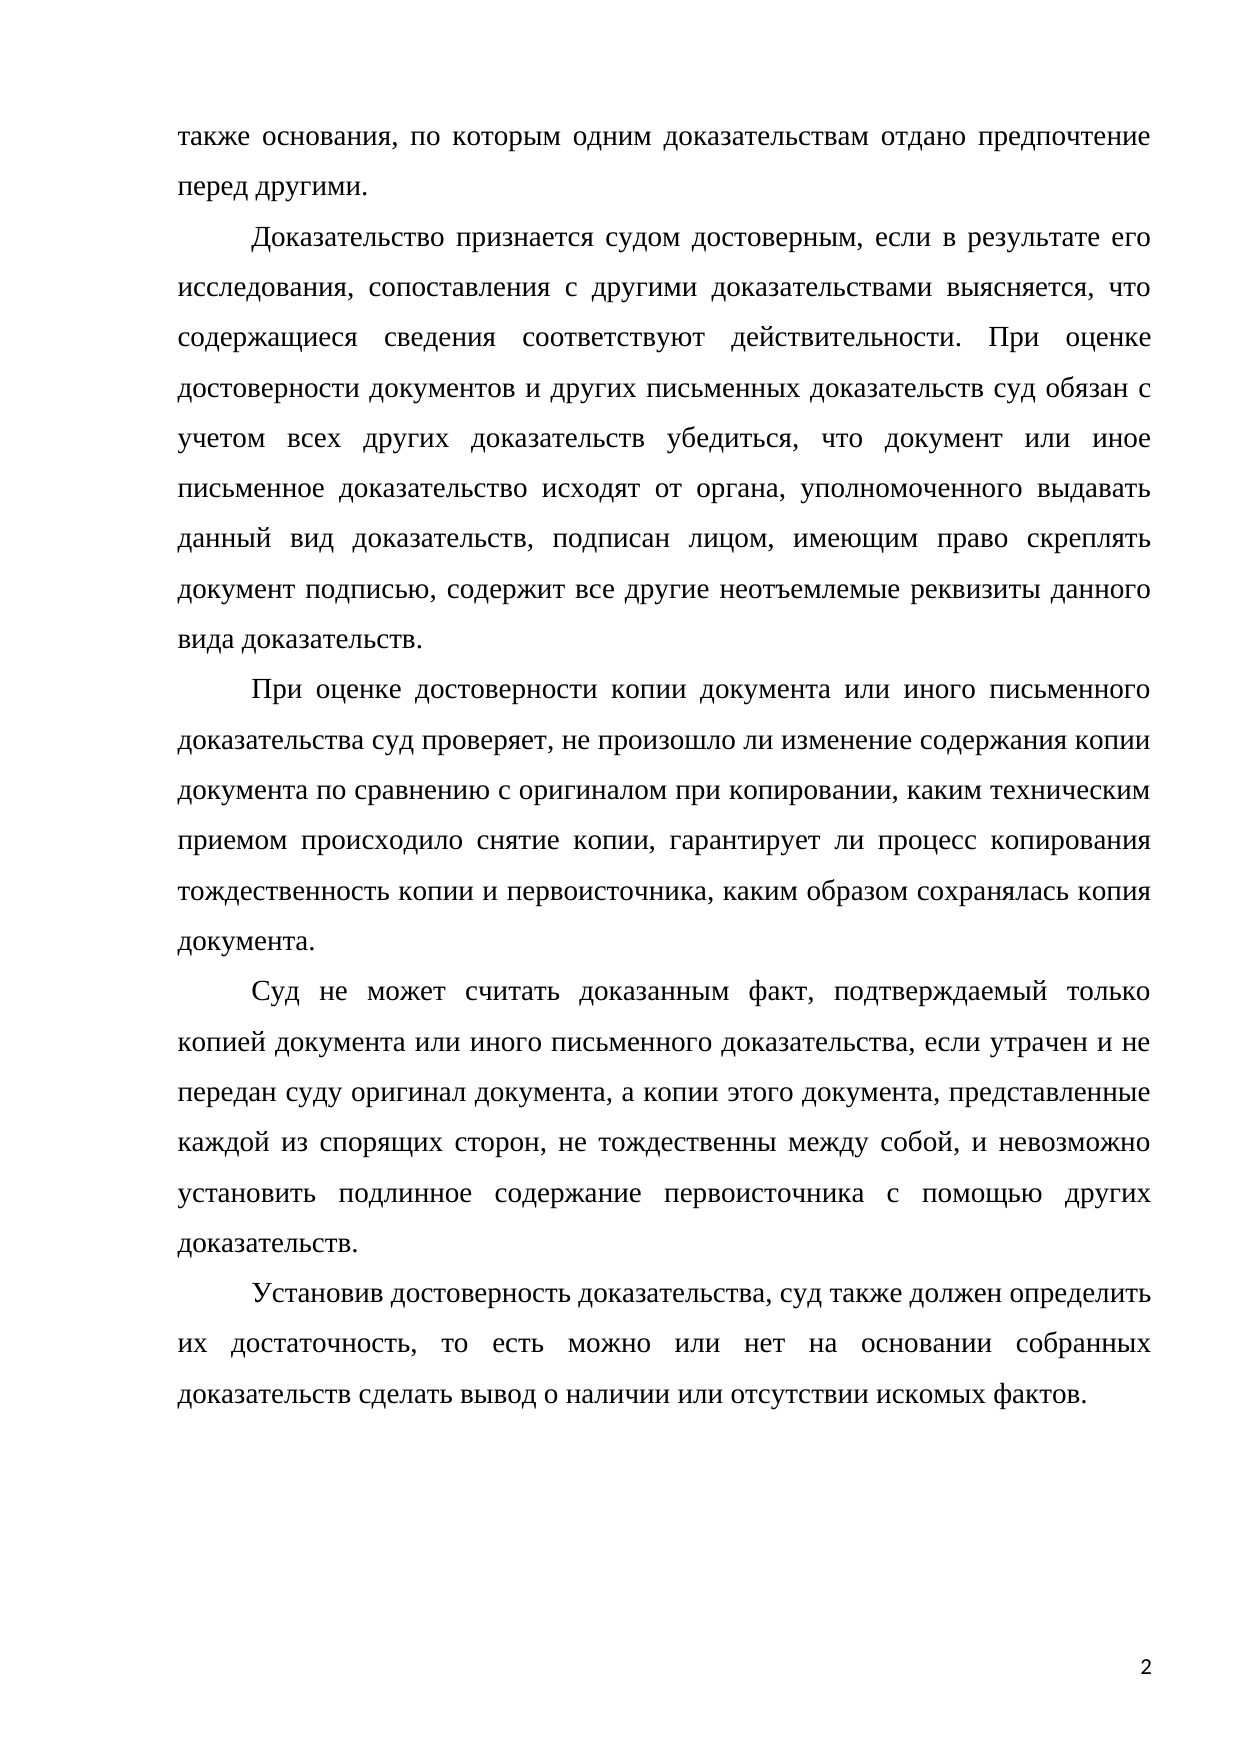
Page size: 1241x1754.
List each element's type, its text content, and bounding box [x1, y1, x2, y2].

text Установив достоверность доказательства, суд также должен определить их достаточность, то есть можно или нет на основании собранных доказательств сделать вывод о наличии или отсутствии искомых фактов. [177, 1275, 1152, 1409]
text Доказательство признается судом достоверным, если в результате его исследования, сопоставления с другими доказательствами выясняется, что содержащиеся сведения соответствуют действительности. При оценке достоверности документов и других письменных доказательств суд обязан с учетом всех других доказательств убедиться, что документ или иное письменное доказательство исходят от органа, уполномоченного выдавать данный вид доказательств, подписан лицом, имеющим право скреплять документ подписью, содержит все другие неотъемлемые реквизиты данного вида доказательств. [177, 219, 1152, 655]
text При оценке достоверности копии документа или иного письменного доказательства суд проверяет, не произошло ли изменение содержания копии документа по сравнению с оригиналом при копировании, каким техническим приемом происходило снятие копии, гарантирует ли процесс копирования тождественность копии и первоисточника, каким образом сохранялась копия документа. [177, 672, 1152, 957]
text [177, 118, 1152, 202]
text Суд не может считать доказанным факт, подтверждаемый только копией документа или иного письменного доказательства, если утрачен и не передан суду оригинал документа, а копии этого документа, представленные каждой из спорящих сторон, не тождественны между собой, и невозможно установить подлинное содержание первоисточника с помощью других доказательств. [177, 973, 1152, 1258]
